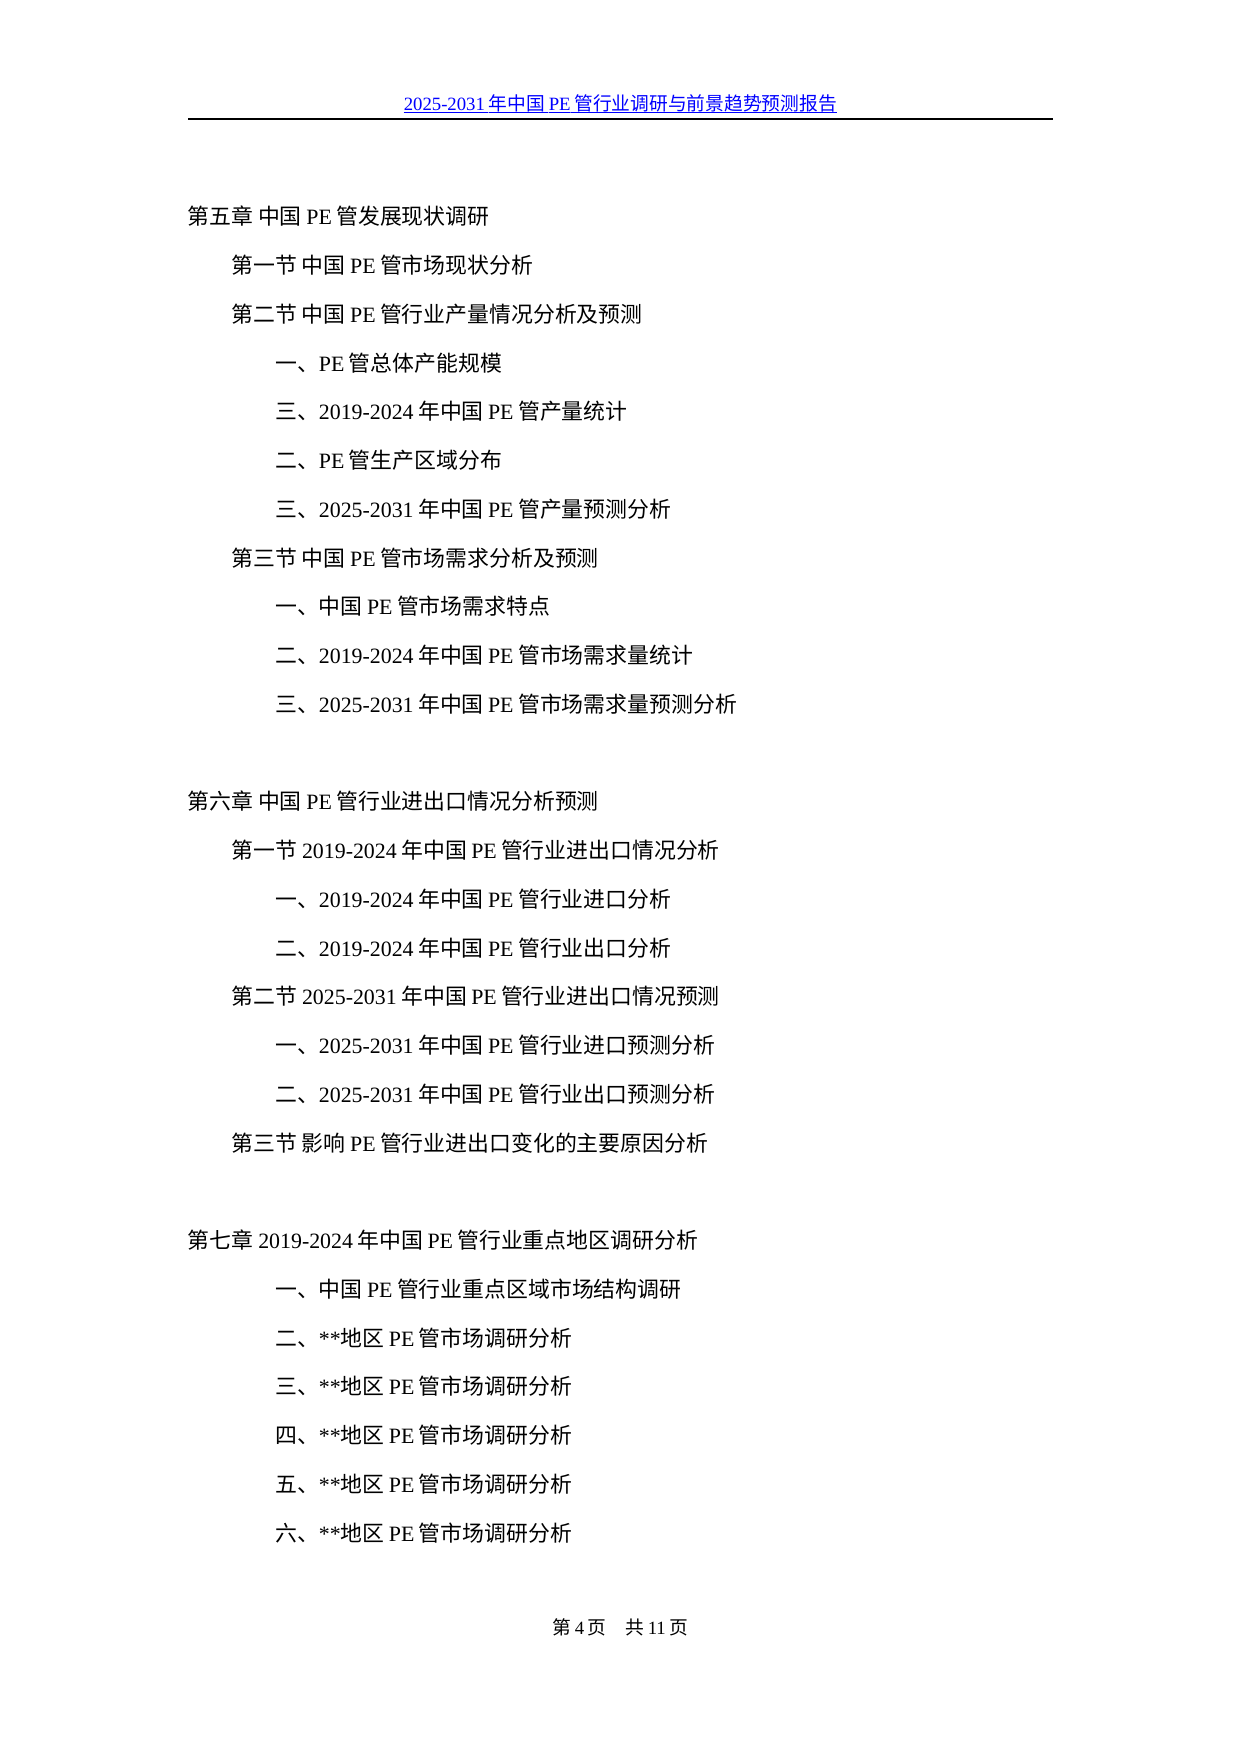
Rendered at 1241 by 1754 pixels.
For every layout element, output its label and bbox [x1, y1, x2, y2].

text [187, 150, 1053, 1548]
